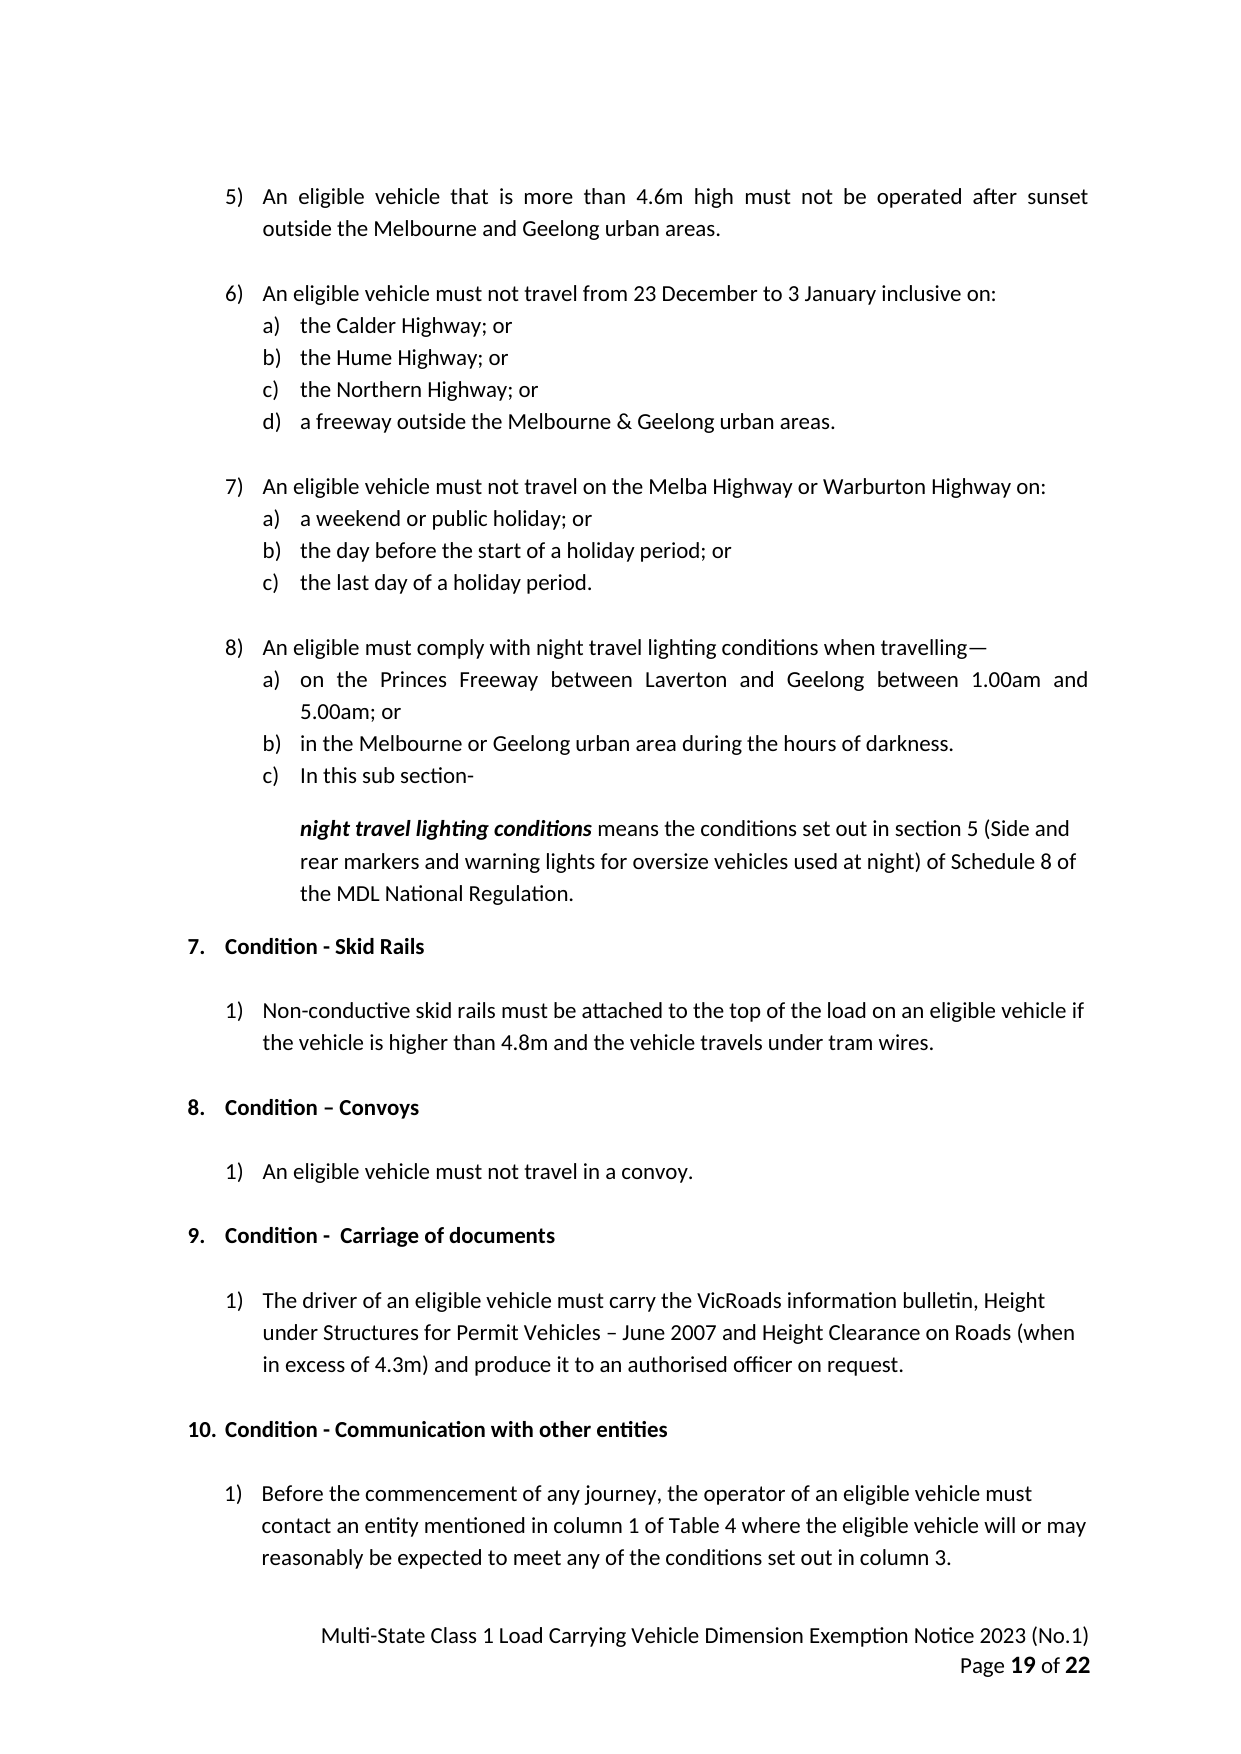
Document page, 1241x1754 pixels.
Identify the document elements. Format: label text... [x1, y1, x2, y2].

list An eligible vehicle must not travel on the Melba Highway or Warburton Highway on: [225, 472, 1090, 500]
list the last day of a holiday period. [262, 568, 1090, 596]
list a weekend or public holiday; or [262, 504, 1090, 532]
text night travel lighting conditions means the conditions set out in section 5 (Side and rear markers and warning lights for oversize vehicles used at night) of Schedule 8 of the MDL National Regulation. [300, 814, 1090, 907]
list The driver of an eligible vehicle must carry the VicRoads information bulletin, Height under Structures for Permit Vehicles – June 2007 and Height Clearance on Roads (when in excess of 4.3m) and produce it to an authorised officer on request. [225, 1286, 1090, 1378]
list Non-conductive skid rails must be attached to the top of the load on an eligible vehicle if the vehicle is higher than 4.8m and the vehicle travels under tram wires. [225, 996, 1090, 1057]
list the day before the start of a holiday period; or [262, 536, 1090, 564]
list the Hume Highway; or [262, 343, 1090, 371]
list in the Melbourne or Geelong urban area during the hours of darkness. [262, 729, 1090, 757]
list the Calder Highway; or [262, 311, 1090, 339]
list Condition - Communication with other entities [187, 1415, 1090, 1443]
list An eligible vehicle that is more than 4.6m high must not be operated after sunset outside the Melbourne and Geelong urban areas. [225, 182, 1090, 242]
list An eligible vehicle must not travel in a convoy. [225, 1157, 1090, 1185]
list the Northern Highway; or [262, 375, 1090, 403]
list a freeway outside the Melbourne & Geelong urban areas. [262, 407, 1090, 436]
list In this sub section- [262, 762, 1090, 789]
list Condition - Skid Rails [187, 932, 1090, 960]
list on the Princes Freeway between Laverton and Geelong between 1.00am and 5.00am; or [262, 665, 1090, 725]
list Condition – Convoys [187, 1093, 1090, 1121]
list Before the commencement of any journey, the operator of an eligible vehicle must contact an entity mentioned in column 1 of Table 4 where the eligible vehicle will or may reasonably be expected to meet any of the conditions set out in column 3. [224, 1479, 1090, 1572]
list Condition - Carriage of documents [187, 1222, 1090, 1250]
list An eligible must comply with night travel lighting conditions when travelling— [225, 633, 1090, 661]
list An eligible vehicle must not travel from 23 December to 3 January inclusive on: [225, 279, 1090, 307]
